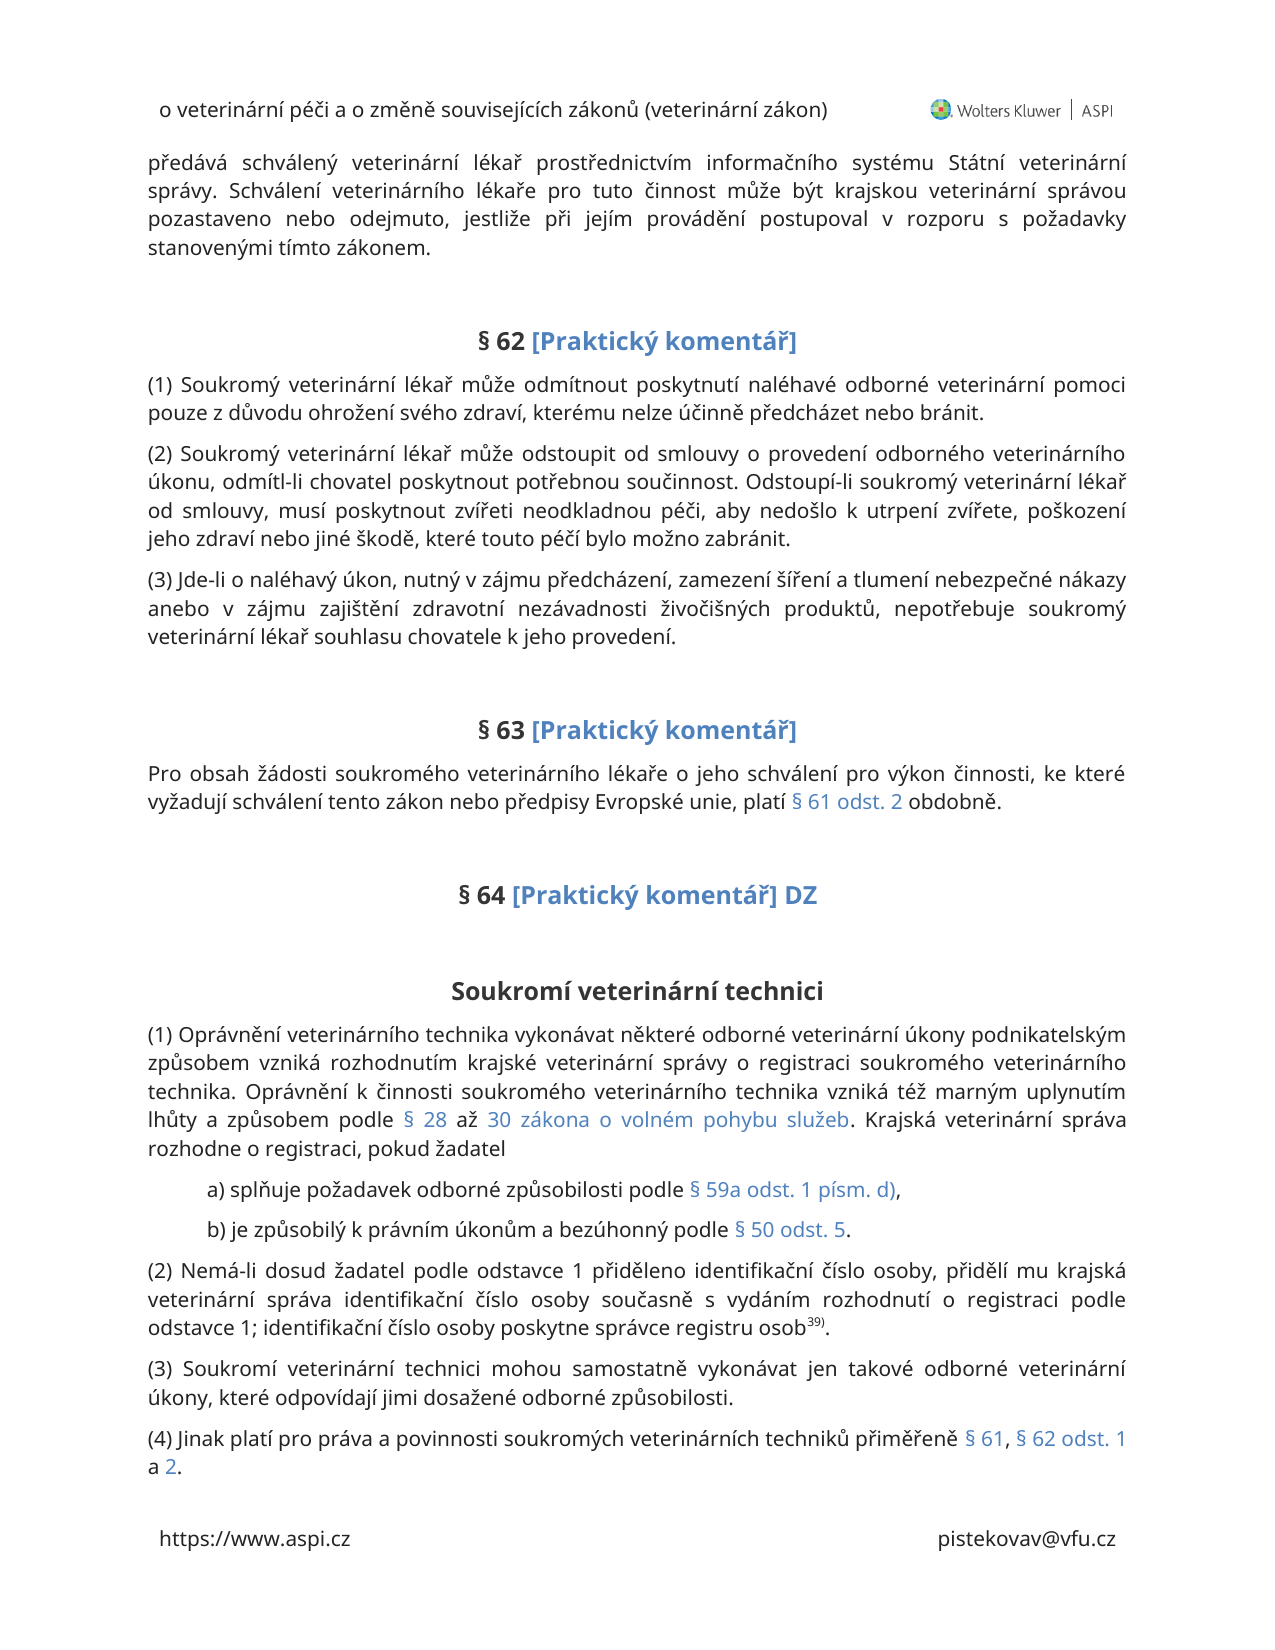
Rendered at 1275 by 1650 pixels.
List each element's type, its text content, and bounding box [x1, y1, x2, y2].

text b) je způsobilý k právním úkonům a bezúhonný podle § 50 odst. 5. [207, 1216, 1127, 1244]
picture [927, 94, 1119, 124]
text (1) Soukromý veterinární lékař může odmítnout poskytnutí naléhavé odborné veterinární pomoci pouze z důvodu ohrožení svého zdraví, kterému nelze účinně předcházet nebo bránit. [148, 370, 1127, 427]
subtitle Soukromí veterinární technici [148, 973, 1127, 1007]
text (1) Oprávnění veterinárního technika vykonávat některé odborné veterinární úkony podnikatelským způsobem vzniká rozhodnutím krajské veterinární správy o registraci soukromého veterinárního technika. Oprávnění k činnosti soukromého veterinárního technika vzniká též marným uplynutím lhůty a způsobem podle § 28 až 30 zákona o volném pohybu služeb. Krajská veterinární správa rozhodne o registraci, pokud žadatel [148, 1020, 1127, 1162]
text (3) Jde-li o naléhavý úkon, nutný v zájmu předcházení, zamezení šíření a tlumení nebezpečné nákazy anebo v zájmu zajištění zdravotní nezávadnosti živočišných produktů, nepotřebuje soukromý veterinární lékař souhlasu chovatele k jeho provedení. [148, 565, 1127, 651]
text § 63 [Praktický komentář] [148, 712, 1127, 746]
text Pro obsah žádosti soukromého veterinárního lékaře o jeho schválení pro výkon činnosti, ke které vyžadují schválení tento zákon nebo předpisy Evropské unie, platí § 61 odst. 2 obdobně. [148, 759, 1127, 816]
text § 62 [Praktický komentář] [148, 323, 1127, 357]
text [148, 148, 1127, 261]
text (2) Nemá-li dosud žadatel podle odstavce 1 přiděleno identifikační číslo osoby, přidělí mu krajská veterinární správa identifikační číslo osoby současně s vydáním rozhodnutí o registraci podle odstavce 1; identifikační číslo osoby poskytne správce registru osob39). [148, 1257, 1127, 1342]
text (3) Soukromí veterinární technici mohou samostatně vykonávat jen takové odborné veterinární úkony, které odpovídají jimi dosažené odborné způsobilosti. [148, 1354, 1127, 1411]
text § 64 [Praktický komentář] DZ [148, 878, 1127, 912]
text (2) Soukromý veterinární lékař může odstoupit od smlouvy o provedení odborného veterinárního úkonu, odmítl-li chovatel poskytnout potřebnou součinnost. Odstoupí-li soukromý veterinární lékař od smlouvy, musí poskytnout zvířeti neodkladnou péči, aby nedošlo k utrpení zvířete, poškození jeho zdraví nebo jiné škodě, které touto péčí bylo možno zabránit. [148, 439, 1127, 553]
text (4) Jinak platí pro práva a povinnosti soukromých veterinárních techniků přiměřeně § 61, § 62 odst. 1 a 2. [148, 1424, 1127, 1481]
text a) splňuje požadavek odborné způsobilosti podle § 59a odst. 1 písm. d), [207, 1175, 1127, 1203]
